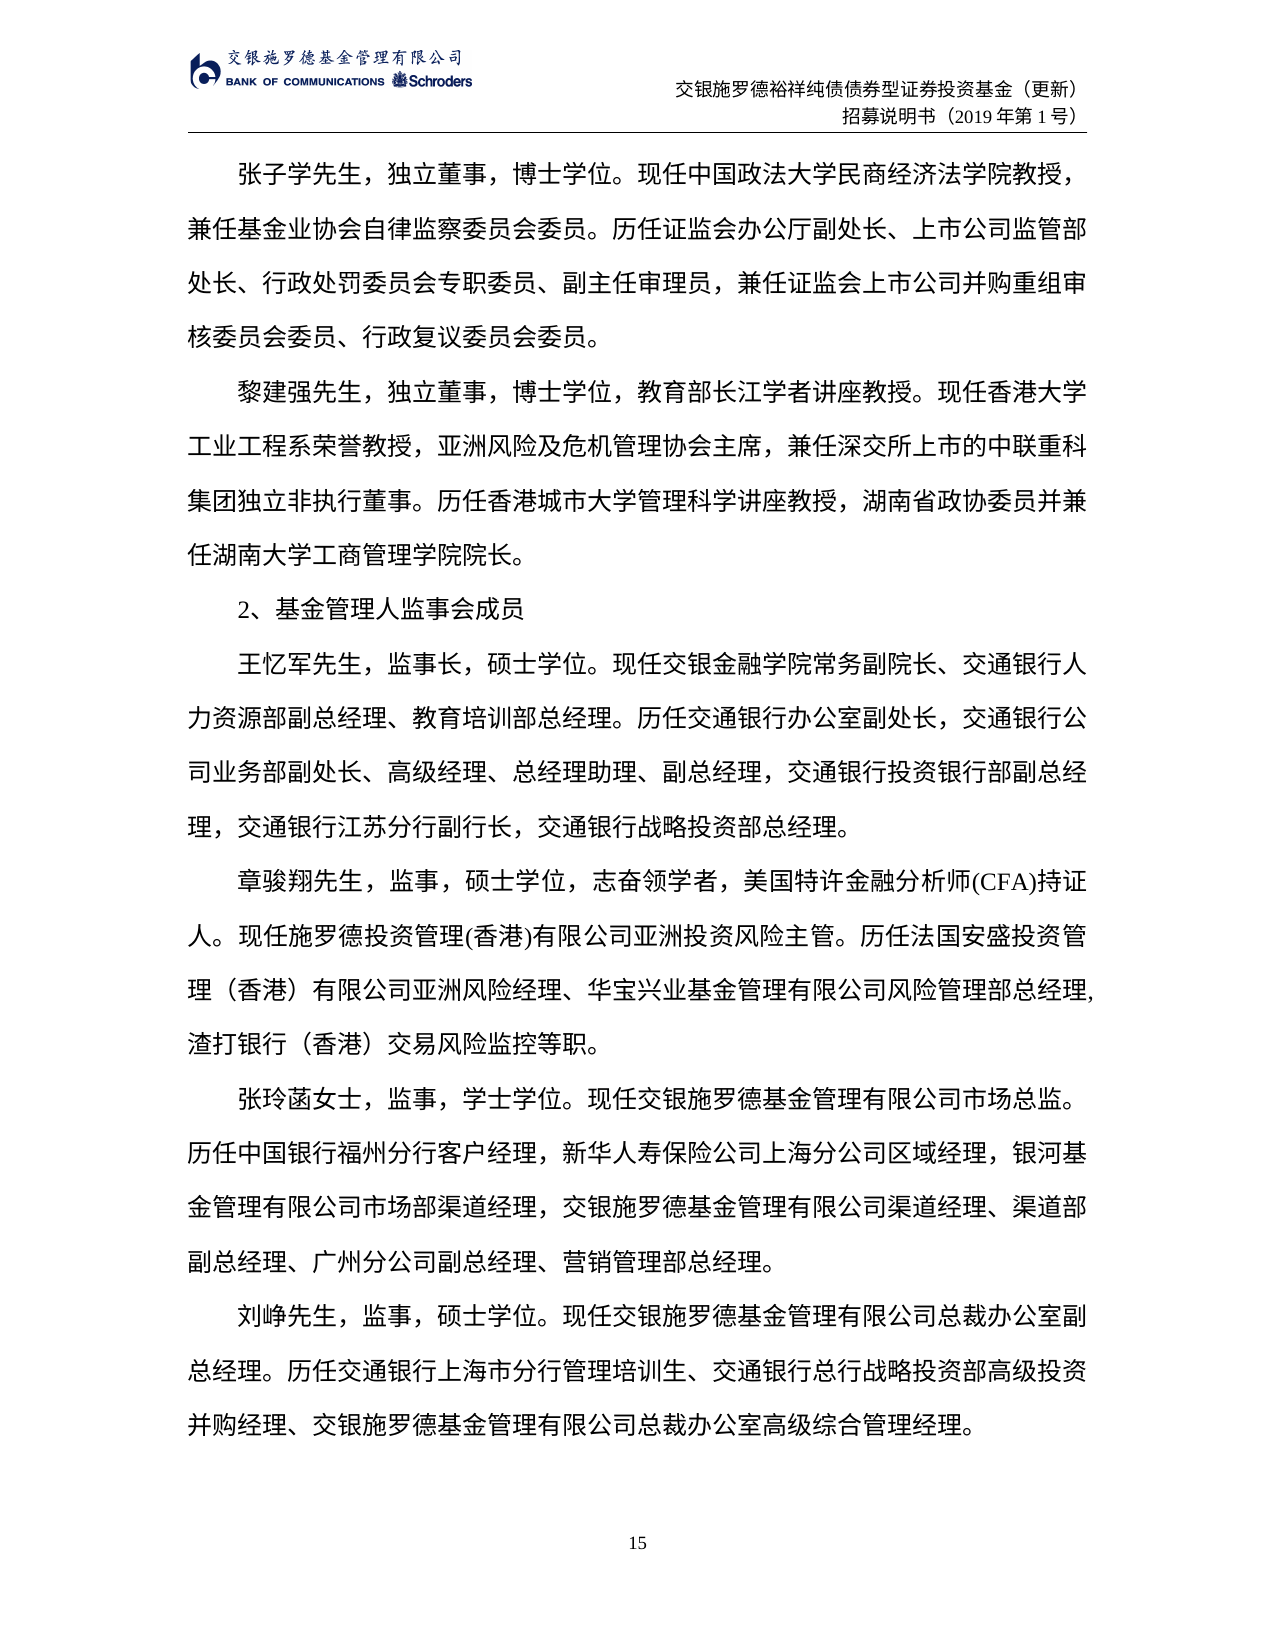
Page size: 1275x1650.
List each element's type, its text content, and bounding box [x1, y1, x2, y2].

text 王忆军先生，监事长，硕士学位。现任交银金融学院常务副院长、交通银行人力资源部副总经理、教育培训部总经理。历任交通银行办公室副处长，交通银行公司业务部副处长、高级经理、总经理助理、副总经理，交通银行投资银行部副总经理，交通银行江苏分行副行长，交通银行战略投资部总经理。 [187, 644, 1087, 843]
text 张玲菡女士，监事，学士学位。现任交银施罗德基金管理有限公司市场总监。历任中国银行福州分行客户经理，新华人寿保险公司上海分公司区域经理，银河基金管理有限公司市场部渠道经理，交银施罗德基金管理有限公司渠道经理、渠道部副总经理、广州分公司副总经理、营销管理部总经理。 [187, 1079, 1087, 1278]
text 张子学先生，独立董事，博士学位。现任中国政法大学民商经济法学院教授，兼任基金业协会自律监察委员会委员。历任证监会办公厅副处长、上市公司监管部处长、行政处罚委员会专职委员、副主任审理员，兼任证监会上市公司并购重组审核委员会委员、行政复议委员会委员。 [187, 155, 1087, 354]
text 黎建强先生，独立董事，博士学位，教育部长江学者讲座教授。现任香港大学工业工程系荣誉教授，亚洲风险及危机管理协会主席，兼任深交所上市的中联重科集团独立非执行董事。历任香港城市大学管理科学讲座教授，湖南省政协委员并兼任湖南大学工商管理学院院长。 [187, 372, 1087, 572]
text 章骏翔先生，监事，硕士学位，志奋领学者，美国特许金融分析师(CFA)持证人。现任施罗德投资管理(香港)有限公司亚洲投资风险主管。历任法国安盛投资管理（香港）有限公司亚洲风险经理、华宝兴业基金管理有限公司风险管理部总经理,渣打银行（香港）交易风险监控等职。 [187, 862, 1087, 1061]
text 刘峥先生，监事，硕士学位。现任交银施罗德基金管理有限公司总裁办公室副总经理。历任交通银行上海市分行管理培训生、交通银行总行战略投资部高级投资并购经理、交银施罗德基金管理有限公司总裁办公室高级综合管理经理。 [187, 1297, 1087, 1442]
text 2、基金管理人监事会成员 [187, 590, 1087, 626]
picture [190, 50, 472, 89]
